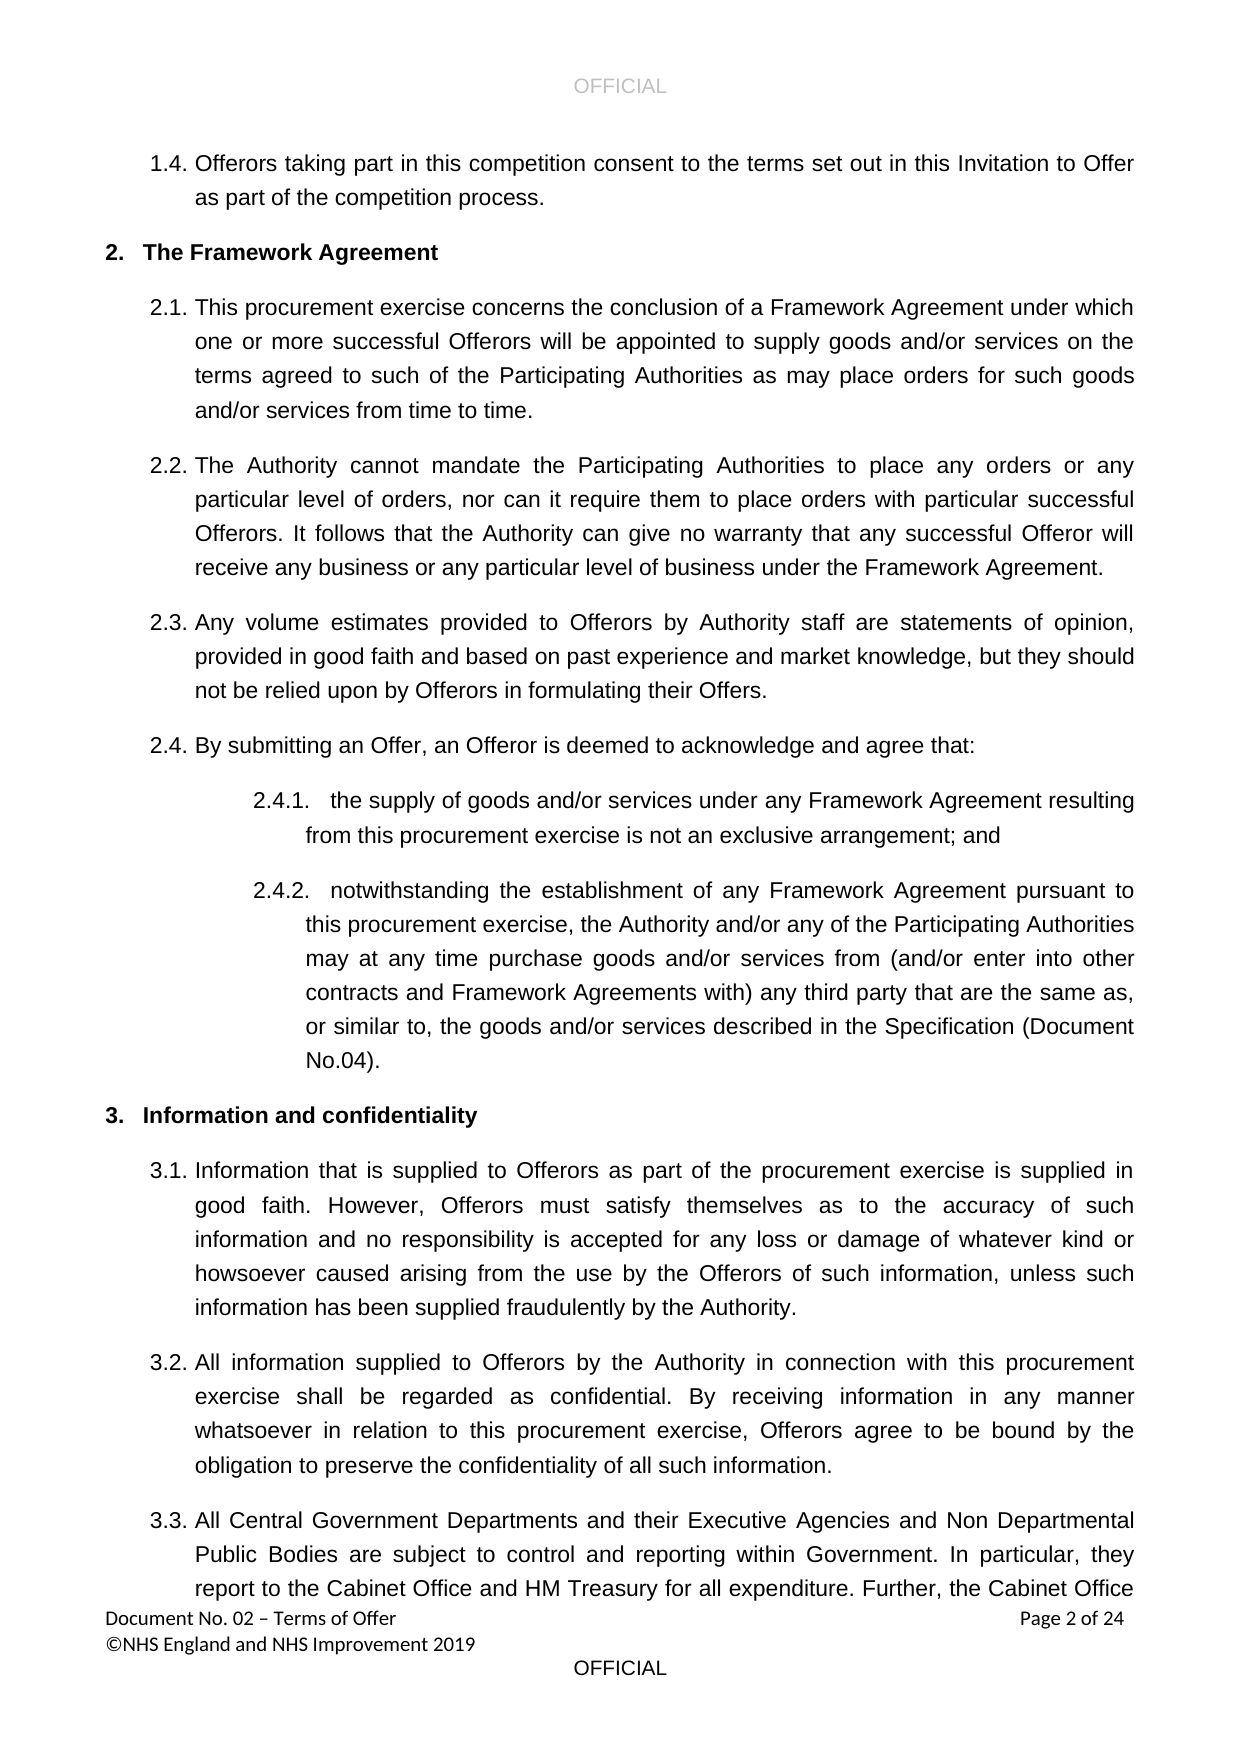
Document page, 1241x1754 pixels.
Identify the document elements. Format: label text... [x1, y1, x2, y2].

list the supply of goods and/or services under any Framework Agreement resulting from this procurement exercise is not an exclusive arrangement; and [253, 787, 1135, 848]
list This procurement exercise concerns the conclusion of a Framework Agreement under which one or more successful Offerors will be appointed to supply goods and/or services on the terms agreed to such of the Participating Authorities as may place orders for such goods and/or services from time to time. [149, 294, 1135, 423]
list All information supplied to Offerors by the Authority in connection with this procurement exercise shall be regarded as confidential. By receiving information in any manner whatsoever in relation to this procurement exercise, Offerors agree to be bound by the obligation to preserve the confidentiality of all such information. [149, 1349, 1135, 1478]
list Any volume estimates provided to Offerors by Authority staff are statements of opinion, provided in good faith and based on past experience and market knowledge, but they should not be relied upon by Offerors in formulating their Offers. [149, 609, 1135, 704]
list The Authority cannot mandate the Participating Authorities to place any orders or any particular level of orders, nor can it require them to place orders with particular successful Offerors. It follows that the Authority can give no warranty that any successful Offeror will receive any business or any particular level of business under the Framework Agreement. [149, 452, 1135, 581]
list By submitting an Offer, an Offeror is deemed to acknowledge and agree that: [149, 732, 1135, 759]
list notwithstanding the establishment of any Framework Agreement pursuant to this procurement exercise, the Authority and/or any of the Participating Authorities may at any time purchase goods and/or services from (and/or enter into other contracts and Framework Agreements with) any third party that are the same as, or similar to, the goods and/or services described in the Specification (Document No.04). [253, 877, 1135, 1074]
list The Framework Agreement [105, 239, 1135, 266]
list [149, 1507, 1135, 1601]
list Information and confidentiality [105, 1102, 1135, 1129]
list Information that is supplied to Offerors as part of the procurement exercise is supplied in good faith. However, Offerors must satisfy themselves as to the accuracy of such information and no responsibility is accepted for any loss or damage of whatever kind or howsoever caused arising from the use by the Offerors of such information, unless such information has been supplied fraudulently by the Authority. [149, 1157, 1135, 1321]
list Offerors taking part in this competition consent to the terms set out in this Invitation to Offer as part of the competition process. [149, 150, 1135, 211]
